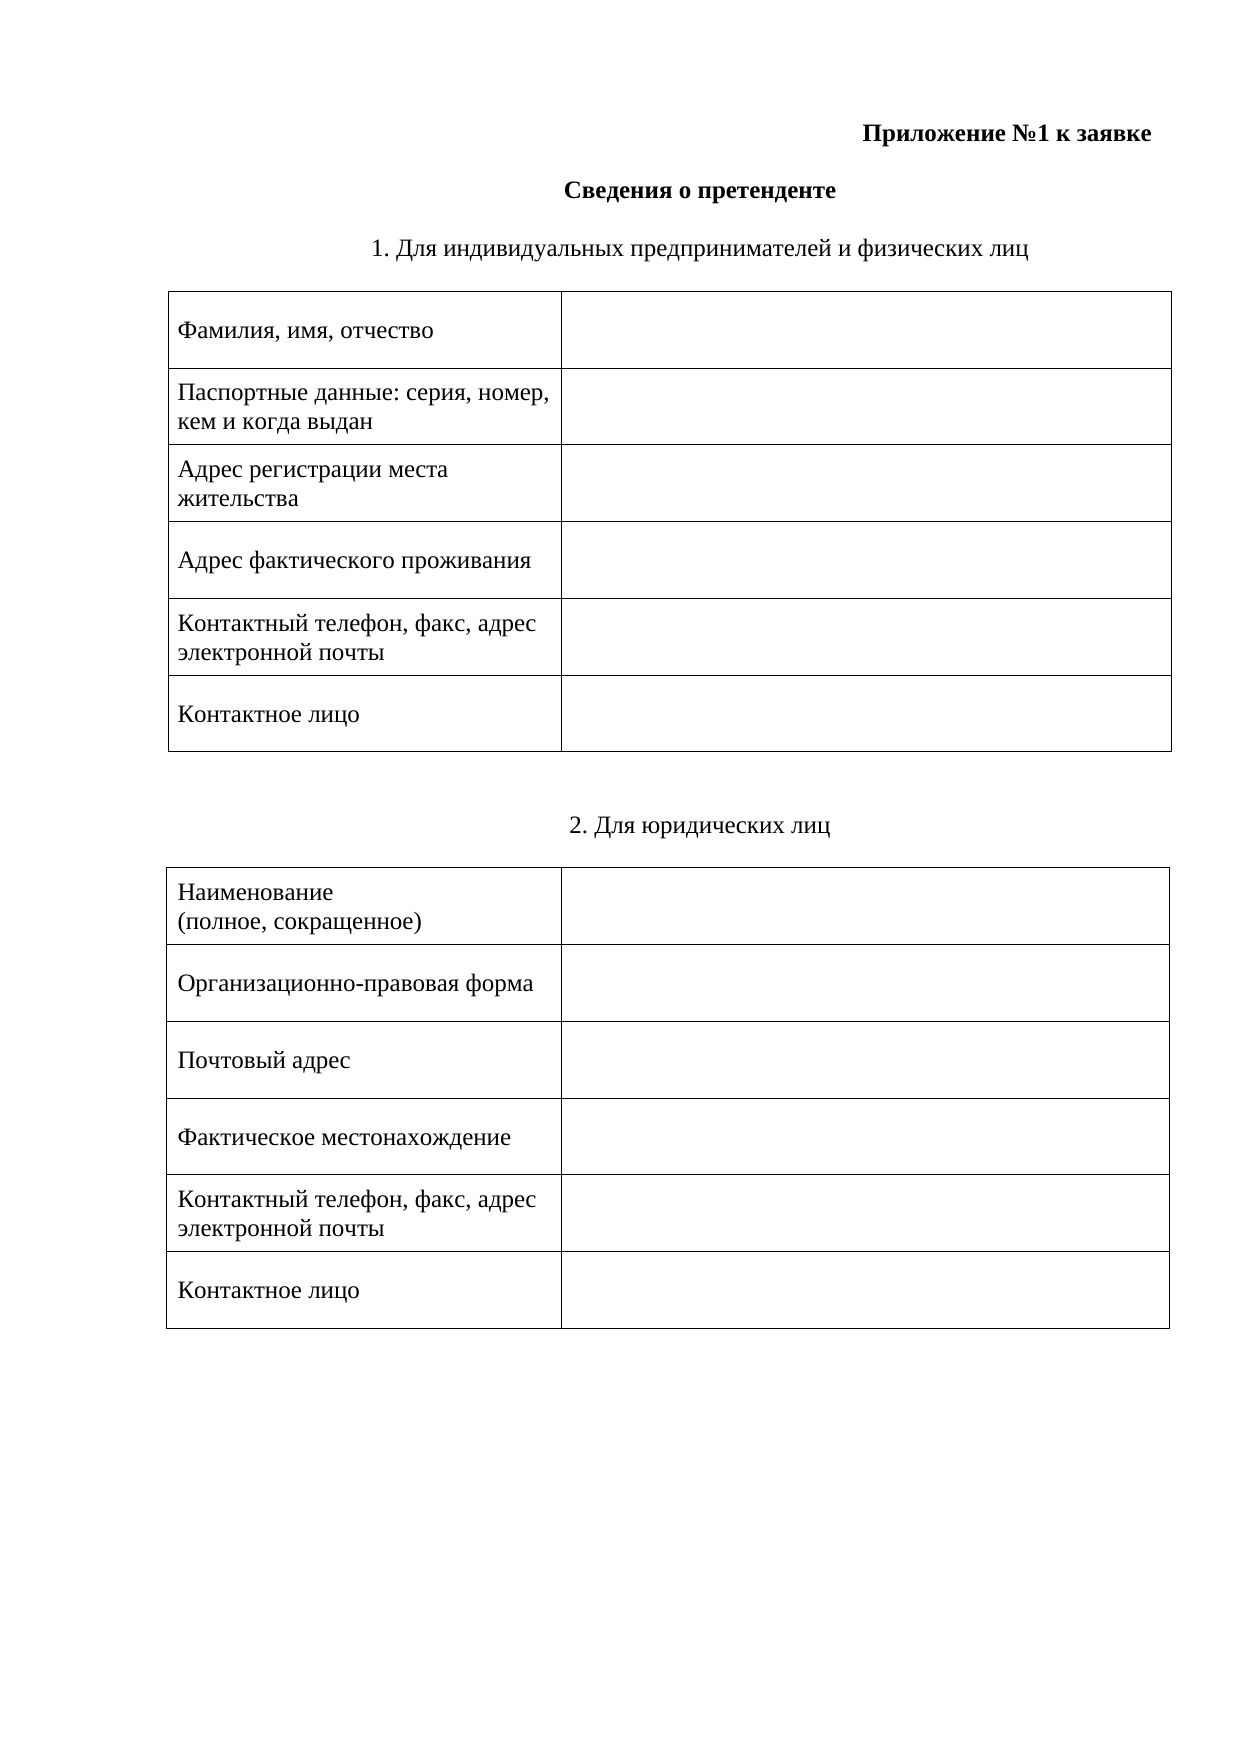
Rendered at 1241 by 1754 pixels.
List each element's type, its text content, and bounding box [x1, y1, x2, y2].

table_cell [562, 1022, 1169, 1098]
table_header Фамилия, имя, отчество [169, 292, 561, 367]
table_cell Почтовый адрес [167, 1022, 561, 1098]
table_cell Фактическое местонахождение [167, 1099, 561, 1174]
text Сведения о претенденте [177, 176, 1152, 204]
table_header [562, 292, 1171, 367]
table_cell Контактный телефон, факс, адрес электронной почты [167, 1175, 561, 1251]
table_header [562, 868, 1169, 944]
text 1. Для индивидуальных предпринимателей и физических лиц [177, 233, 1152, 262]
table_cell [562, 522, 1171, 598]
table_cell Адрес фактического проживания [169, 522, 561, 598]
table_cell Контактное лицо [167, 1252, 561, 1328]
table_cell [562, 369, 1171, 444]
table_cell [562, 599, 1171, 674]
table_cell [562, 945, 1169, 1021]
table_cell [562, 1252, 1169, 1328]
table_cell [562, 1099, 1169, 1174]
text 2. Для юридических лиц [177, 810, 1152, 838]
table_cell Паспортные данные: серия, номер, кем и когда выдан [169, 369, 561, 444]
text Приложение №1 к заявке [177, 118, 1152, 147]
table_cell [562, 445, 1171, 521]
table_cell [562, 1175, 1169, 1251]
table_cell Контактное лицо [169, 676, 561, 751]
table_cell Организационно-правовая форма [167, 945, 561, 1021]
table_cell Адрес регистрации места жительства [169, 445, 561, 521]
table_cell Контактный телефон, факс, адрес электронной почты [169, 599, 561, 674]
table_header Наименование (полное, сокращенное) [167, 868, 561, 944]
table_cell [562, 676, 1171, 751]
